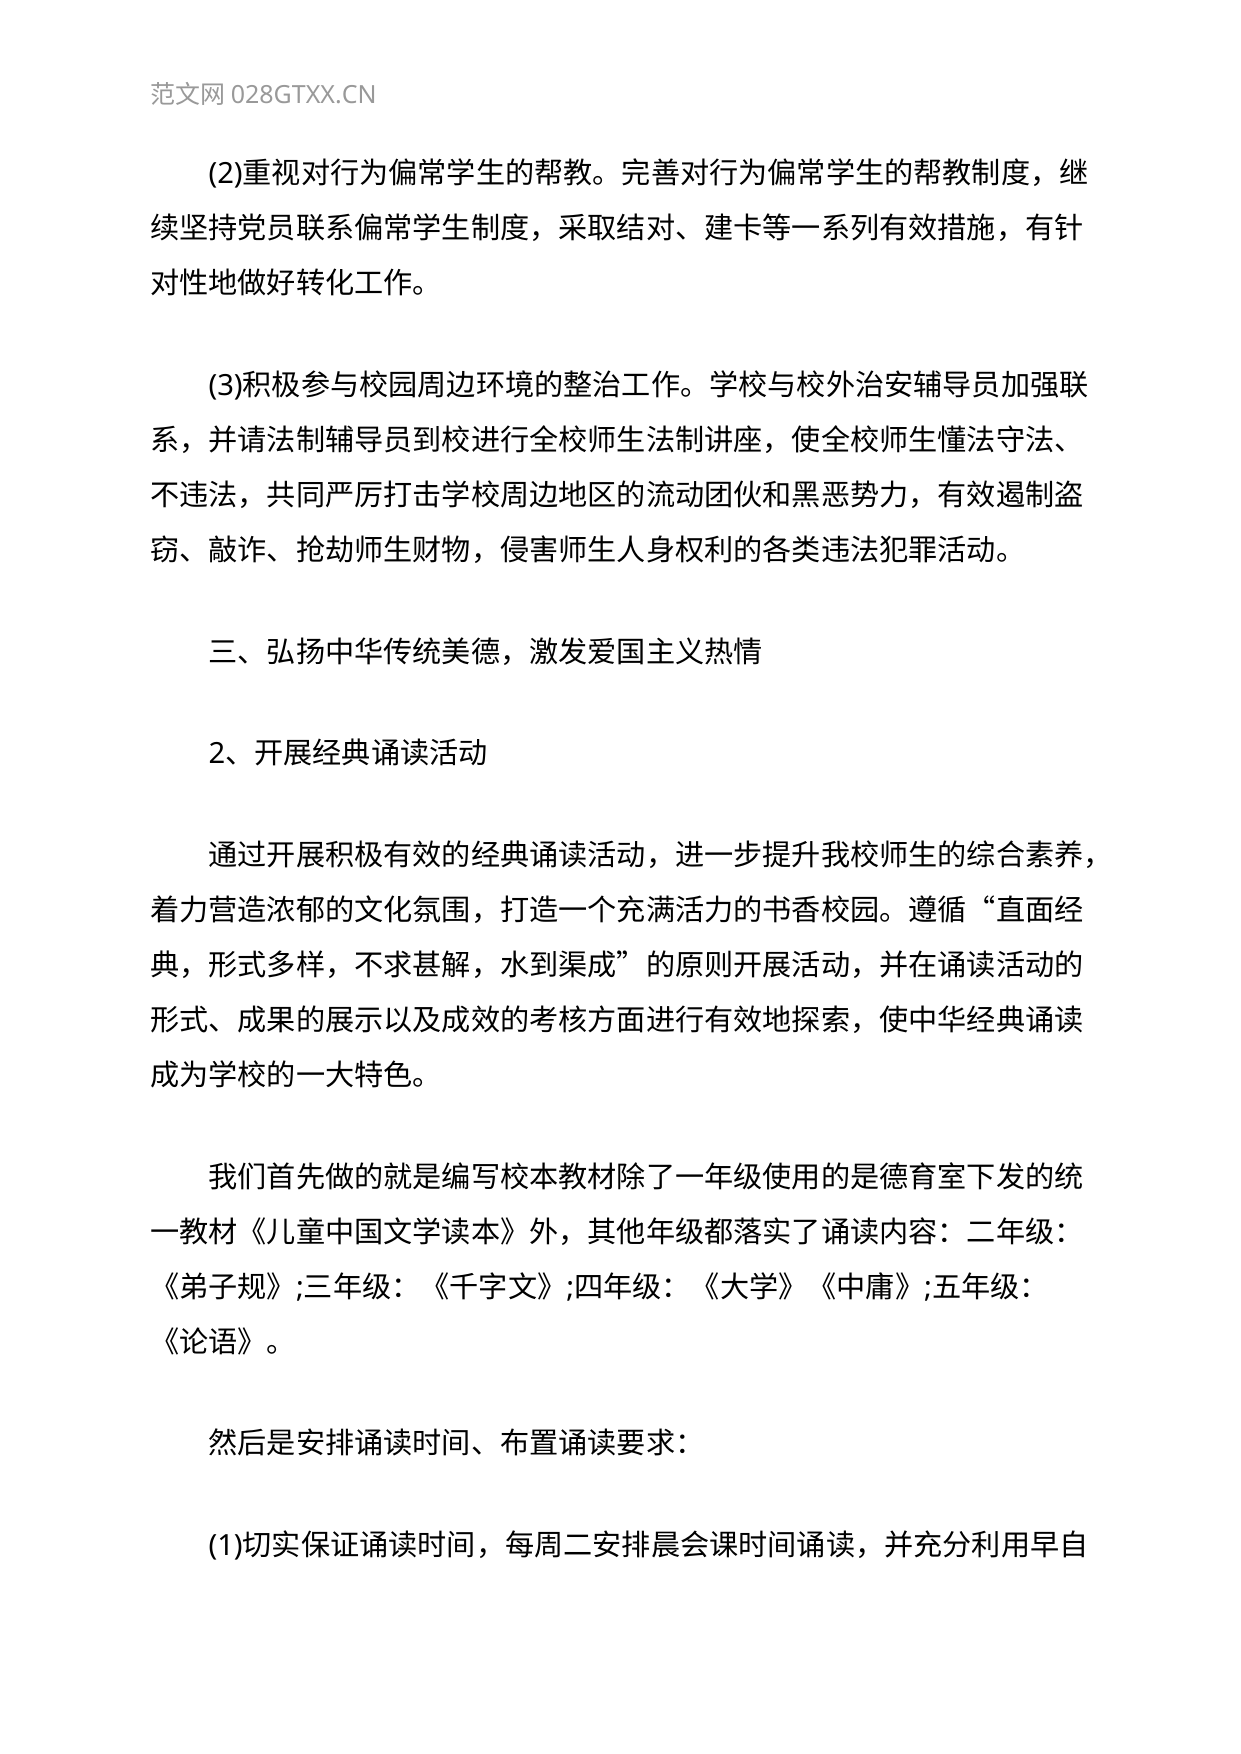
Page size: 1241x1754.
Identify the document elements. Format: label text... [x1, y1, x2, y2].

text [150, 1522, 1090, 1564]
text 2、开展经典诵读活动 [150, 730, 1090, 772]
text 通过开展积极有效的经典诵读活动，进一步提升我校师生的综合素养，着力营造浓郁的文化氛围，打造一个充满活力的书香校园。遵循“直面经典，形式多样，不求甚解，水到渠成”的原则开展活动，并在诵读活动的形式、成果的展示以及成效的考核方面进行有效地探索，使中华经典诵读成为学校的一大特色。 [150, 832, 1090, 1094]
text (2)重视对行为偏常学生的帮教。完善对行为偏常学生的帮教制度，继续坚持党员联系偏常学生制度，采取结对、建卡等一系列有效措施，有针对性地做好转化工作。 [150, 150, 1090, 302]
text 三、弘扬中华传统美德，激发爱国主义热情 [150, 628, 1090, 671]
text 我们首先做的就是编写校本教材除了一年级使用的是德育室下发的统一教材《儿童中国文学读本》外，其他年级都落实了诵读内容：二年级：《弟子规》;三年级：《千字文》;四年级：《大学》《中庸》;五年级：《论语》。 [150, 1153, 1090, 1360]
text (3)积极参与校园周边环境的整治工作。学校与校外治安辅导员加强联系，并请法制辅导员到校进行全校师生法制讲座，使全校师生懂法守法、不违法，共同严厉打击学校周边地区的流动团伙和黑恶势力，有效遏制盗窃、敲诈、抢劫师生财物，侵害师生人身权利的各类违法犯罪活动。 [150, 362, 1090, 569]
text 然后是安排诵读时间、布置诵读要求： [150, 1420, 1090, 1462]
